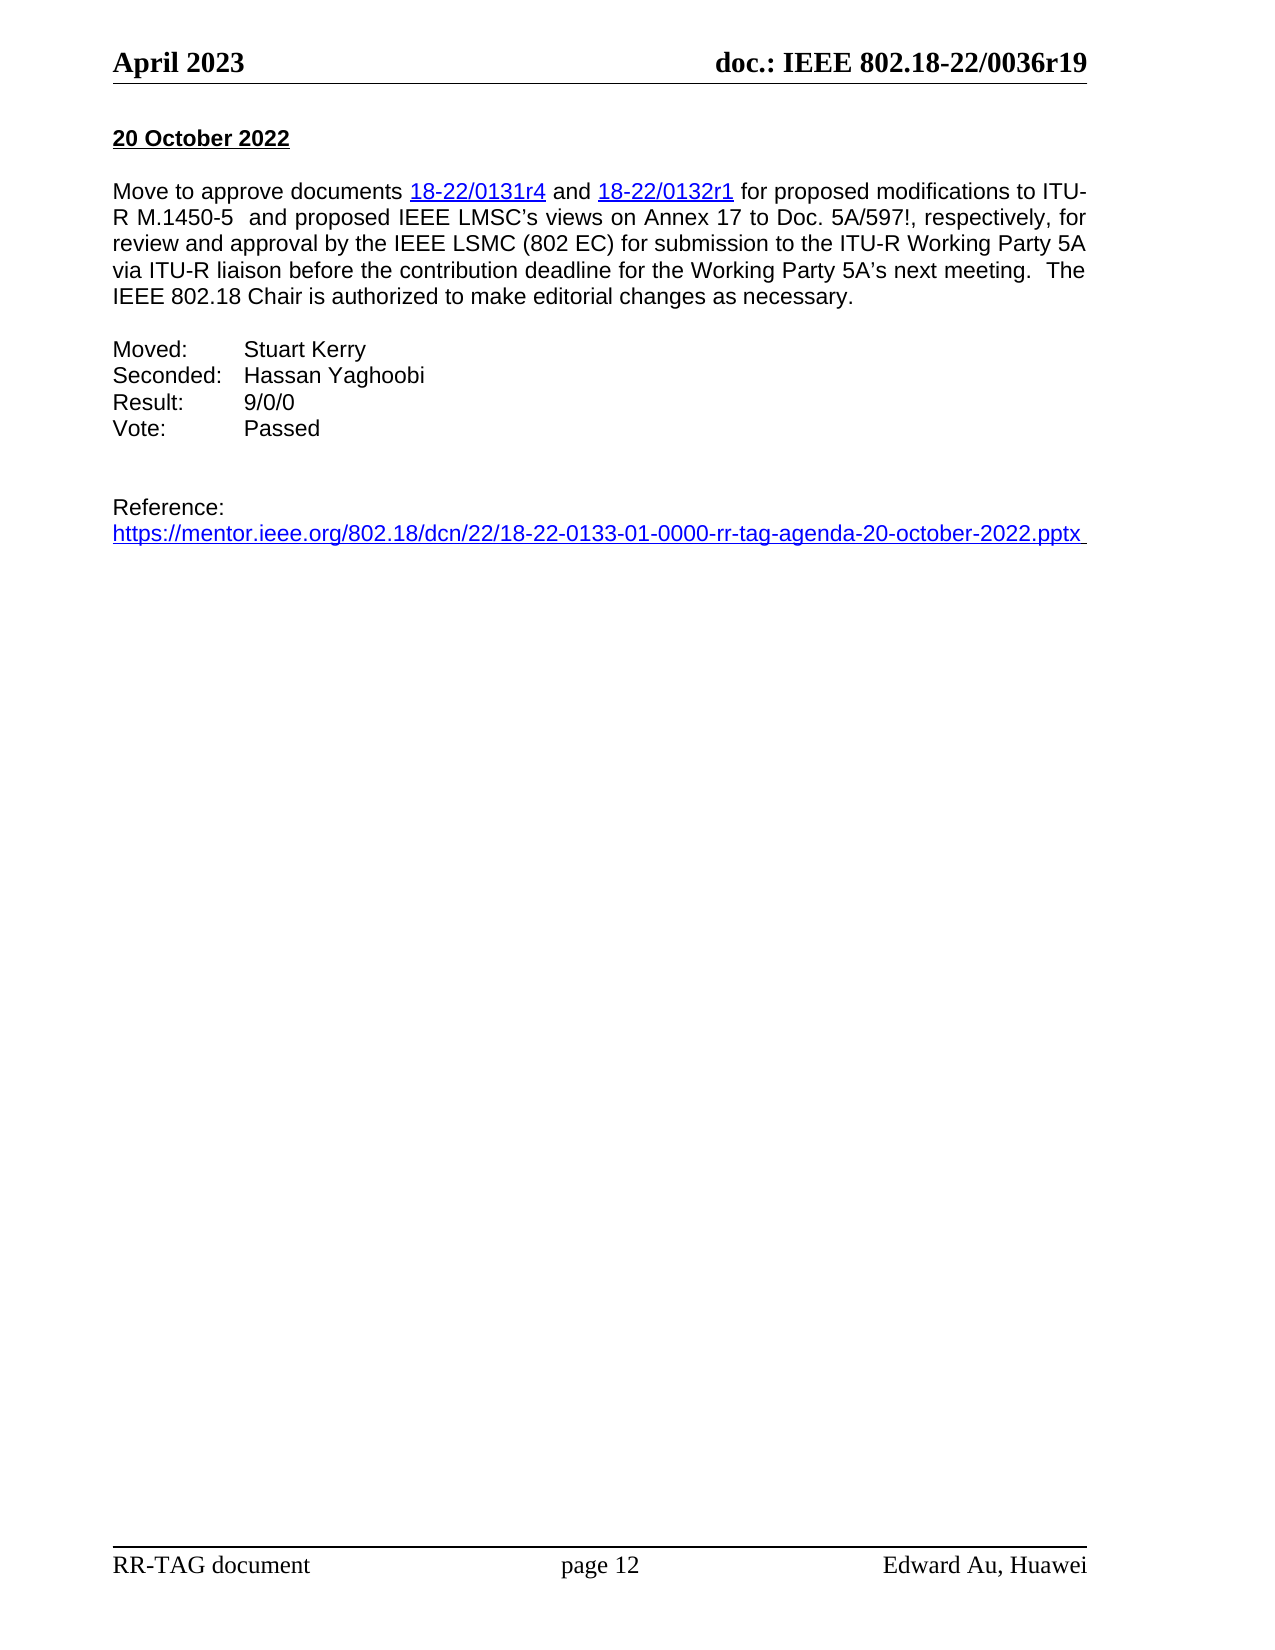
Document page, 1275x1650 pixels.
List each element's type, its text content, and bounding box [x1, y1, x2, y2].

text Move to approve documents 18-22/0131r4 and 18-22/0132r1 for proposed modifications to ITU-R M.1450-5 and proposed IEEE LMSC’s views on Annex 17 to Doc. 5A/597!, respectively, for review and approval by the IEEE LSMC (802 EC) for submission to the ITU-R Working Party 5A via ITU-R liaison before the contribution deadline for the Working Party 5A’s next meeting. The IEEE 802.18 Chair is authorized to make editorial changes as necessary. [112, 178, 1087, 309]
text https://mentor.ieee.org/802.18/dcn/22/18-22-0133-01-0000-rr-tag-agenda-20-october-2022.pptx [112, 520, 1087, 543]
text Moved: Stuart Kerry [112, 336, 1087, 362]
text 20 October 2022 [112, 125, 1087, 151]
text Vote: Passed [112, 415, 1087, 441]
text Seconded: Hassan Yaghoobi [112, 362, 1087, 388]
text Result: 9/0/0 [112, 388, 1087, 415]
text Reference: [112, 494, 1087, 520]
